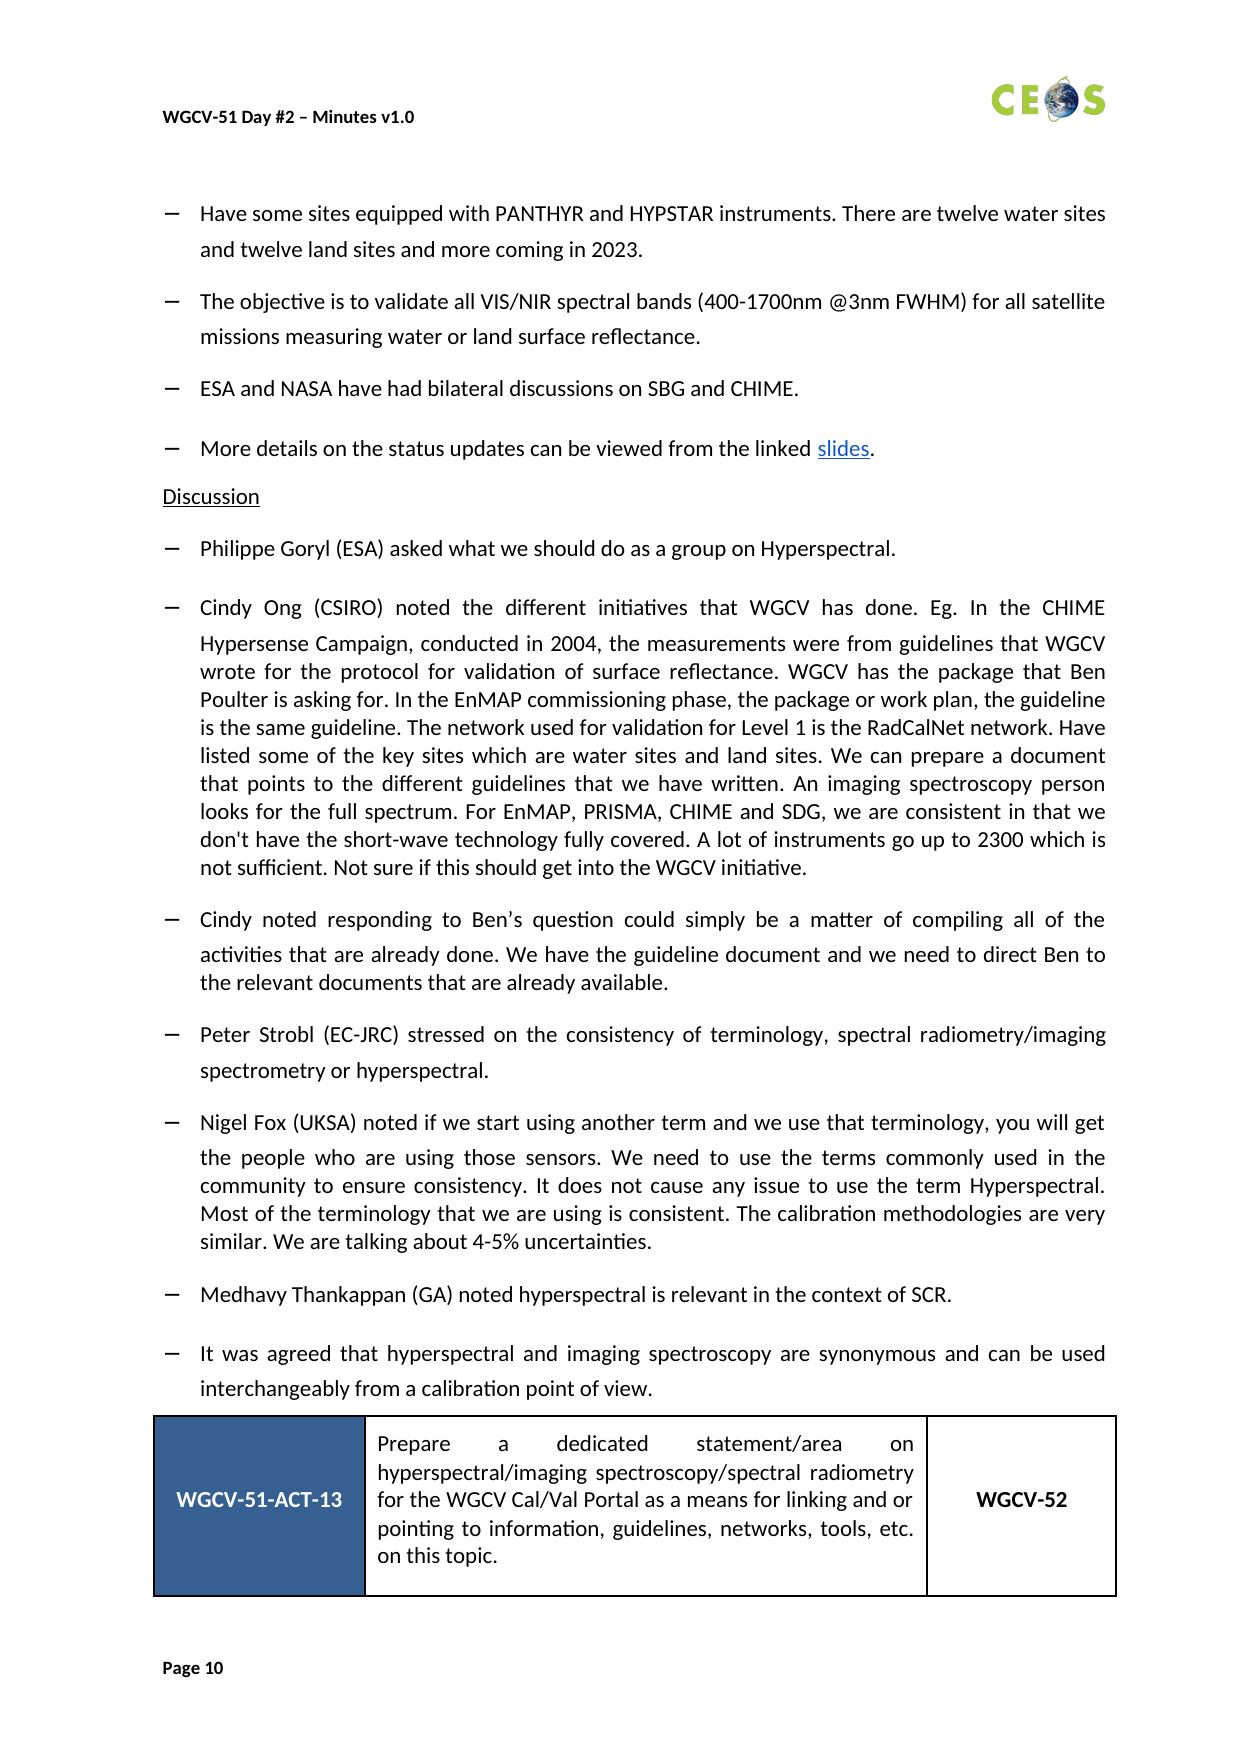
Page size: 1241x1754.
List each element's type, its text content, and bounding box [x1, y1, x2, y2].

list Philippe Goryl (ESA) asked what we should do as a group on Hyperspectral. [162, 522, 1107, 569]
list More details on the status updates can be viewed from the linked slides. [162, 422, 1107, 469]
list ESA and NASA have had bilateral discussions on SBG and CHIME. [162, 363, 1107, 410]
table_header WGCV-52 [928, 1417, 1115, 1595]
list Cindy noted responding to Ben’s question could simply be a matter of compiling all of the activities that are already done. We have the guideline document and we need to direct Ben to the relevant documents that are already available. [162, 893, 1107, 996]
list Nigel Fox (UKSA) noted if we start using another term and we use that terminology, you will get the people who are using those sensors. We need to use the terms commonly used in the community to ensure consistency. It does not cause any issue to use the term Hyperspectral. Most of the terminology that we are using is consistent. The calibration methodologies are very similar. We are talking about 4-5% uncertainties. [162, 1096, 1107, 1256]
picture [989, 75, 1108, 124]
table_header WGCV-51-ACT-13 [155, 1417, 364, 1595]
list Peter Strobl (EC-JRC) stressed on the consistency of terminology, spectral radiometry/imaging spectrometry or hyperspectral. [162, 1009, 1107, 1084]
text Discussion [162, 482, 1107, 510]
list It was agreed that hyperspectral and imaging spectroscopy are synonymous and can be used interchangeably from a calibration point of view. [162, 1327, 1107, 1402]
list Cindy Ong (CSIRO) noted the different initiatives that WGCV has done. Eg. In the CHIME Hypersense Campaign, conducted in 2004, the measurements were from guidelines that WGCV wrote for the protocol for validation of surface reflectance. WGCV has the package that Ben Poulter is asking for. In the EnMAP commissioning phase, the package or work plan, the guideline is the same guideline. The network used for validation for Level 1 is the RadCalNet network. Have listed some of the key sites which are water sites and land sites. We can prepare a document that points to the different guidelines that we have written. An imaging spectroscopy person looks for the full spectrum. For EnMAP, PRISMA, CHIME and SDG, we are consistent in that we don't have the short-wave technology fully covered. A lot of instruments go up to 2300 which is not sufficient. Not sure if this should get into the WGCV initiative. [162, 582, 1107, 881]
list Have some sites equipped with PANTHYR and HYPSTAR instruments. There are twelve water sites and twelve land sites and more coming in 2023. [162, 188, 1107, 263]
table_header Prepare a dedicated statement/area on hyperspectral/imaging spectroscopy/spectral radiometry for the WGCV Cal/Val Portal as a means for linking and or pointing to information, guidelines, networks, tools, etc. on this topic. [366, 1417, 926, 1595]
list Medhavy Thankappan (GA) noted hyperspectral is relevant in the context of SCR. [162, 1268, 1107, 1315]
list The objective is to validate all VIS/NIR spectral bands (400-1700nm @3nm FWHM) for all satellite missions measuring water or land surface reflectance. [162, 275, 1107, 350]
